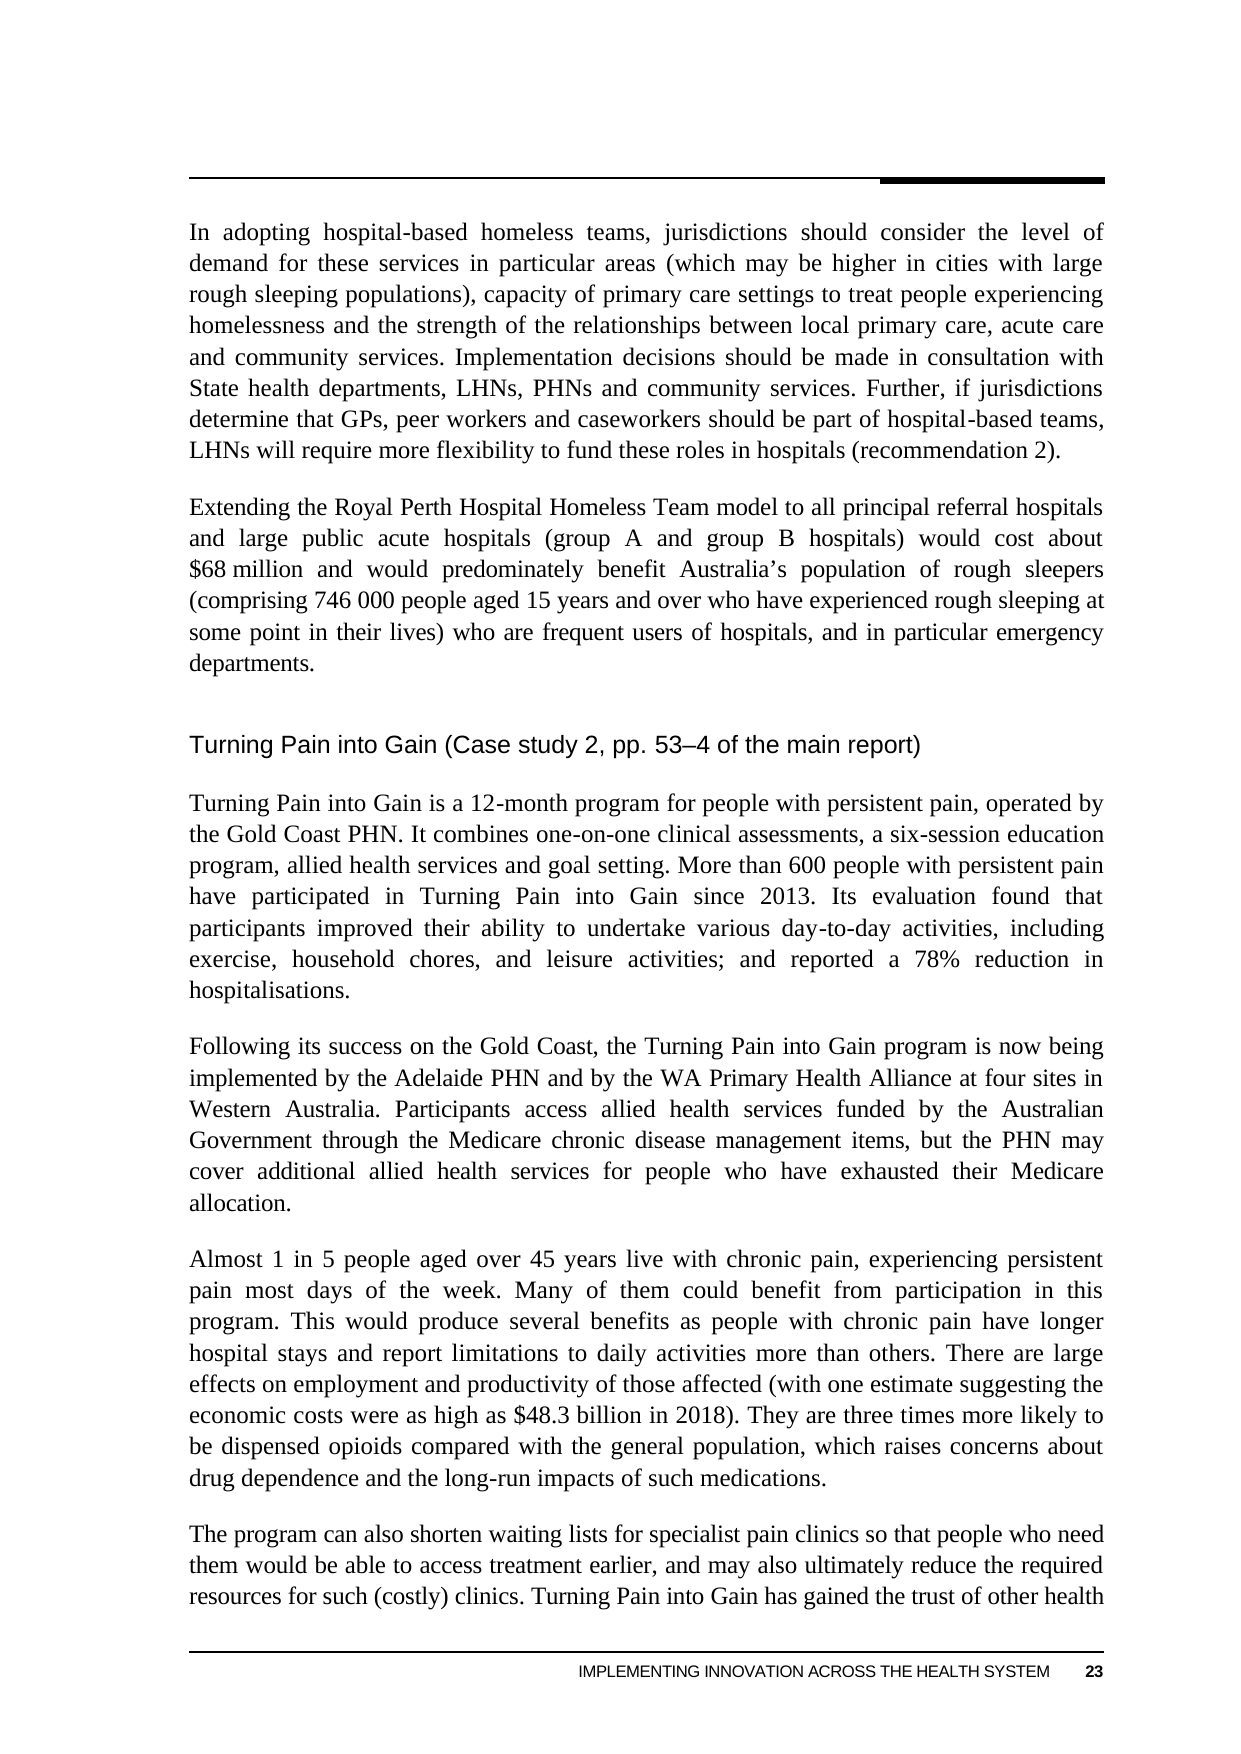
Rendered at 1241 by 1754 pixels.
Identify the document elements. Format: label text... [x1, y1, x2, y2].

text Following its success on the Gold Coast, the Turning Pain into Gain program is now being implemented by the Adelaide PHN and by the WA Primary Health Alliance at four sites in Western Australia. Participants access allied health services funded by the Australian Government through the Medicare chronic disease management items, but the PHN may cover additional allied health services for people who have exhausted their Medicare allocation. [189, 1029, 1104, 1216]
subtitle Turning Pain into Gain (Case study 2, pp. 53–4 of the main report) [189, 727, 1104, 760]
text Turning Pain into Gain is a 12-month program for people with persistent pain, operated by the Gold Coast PHN. It combines one-on-one clinical assessments, a six-session education program, allied health services and goal setting. More than 600 people with persistent pain have participated in Turning Pain into Gain since 2013. Its evaluation found that participants improved their ability to undertake various day-to-day activities, including exercise, household chores, and leisure activities; and reported a 78% reduction in hospitalisations. [189, 785, 1104, 1004]
text Extending the Royal Perth Hospital Homeless Team model to all principal referral hospitals and large public acute hospitals (group A and group B hospitals) would cost about $68 million and would predominately benefit Australia’s population of rough sleepers (comprising 746 000 people aged 15 years and over who have experienced rough sleeping at some point in their lives) who are frequent users of hospitals, and in particular emergency departments. [189, 489, 1104, 677]
text Almost 1 in 5 people aged over 45 years live with chronic pain, experiencing persistent pain most days of the week. Many of them could benefit from participation in this program. This would produce several benefits as people with chronic pain have longer hospital stays and report limitations to daily activities more than others. There are large effects on employment and productivity of those affected (with one estimate suggesting the economic costs were as high as $48.3 billion in 2018). They are three times more likely to be dispensed opioids compared with the general population, which raises concerns about drug dependence and the long-run impacts of such medications. [189, 1241, 1104, 1491]
text In adopting hospital-based homeless teams, jurisdictions should consider the level of demand for these services in particular areas (which may be higher in cities with large rough sleeping populations), capacity of primary care settings to treat people experiencing homelessness and the strength of the relationships between local primary care, acute care and community services. Implementation decisions should be made in consultation with State health departments, LHNs, PHNs and community services. Further, if jurisdictions determine that GPs, peer workers and caseworkers should be part of hospital-based teams, LHNs will require more flexibility to fund these roles in hospitals (recommendation 2). [189, 214, 1104, 464]
